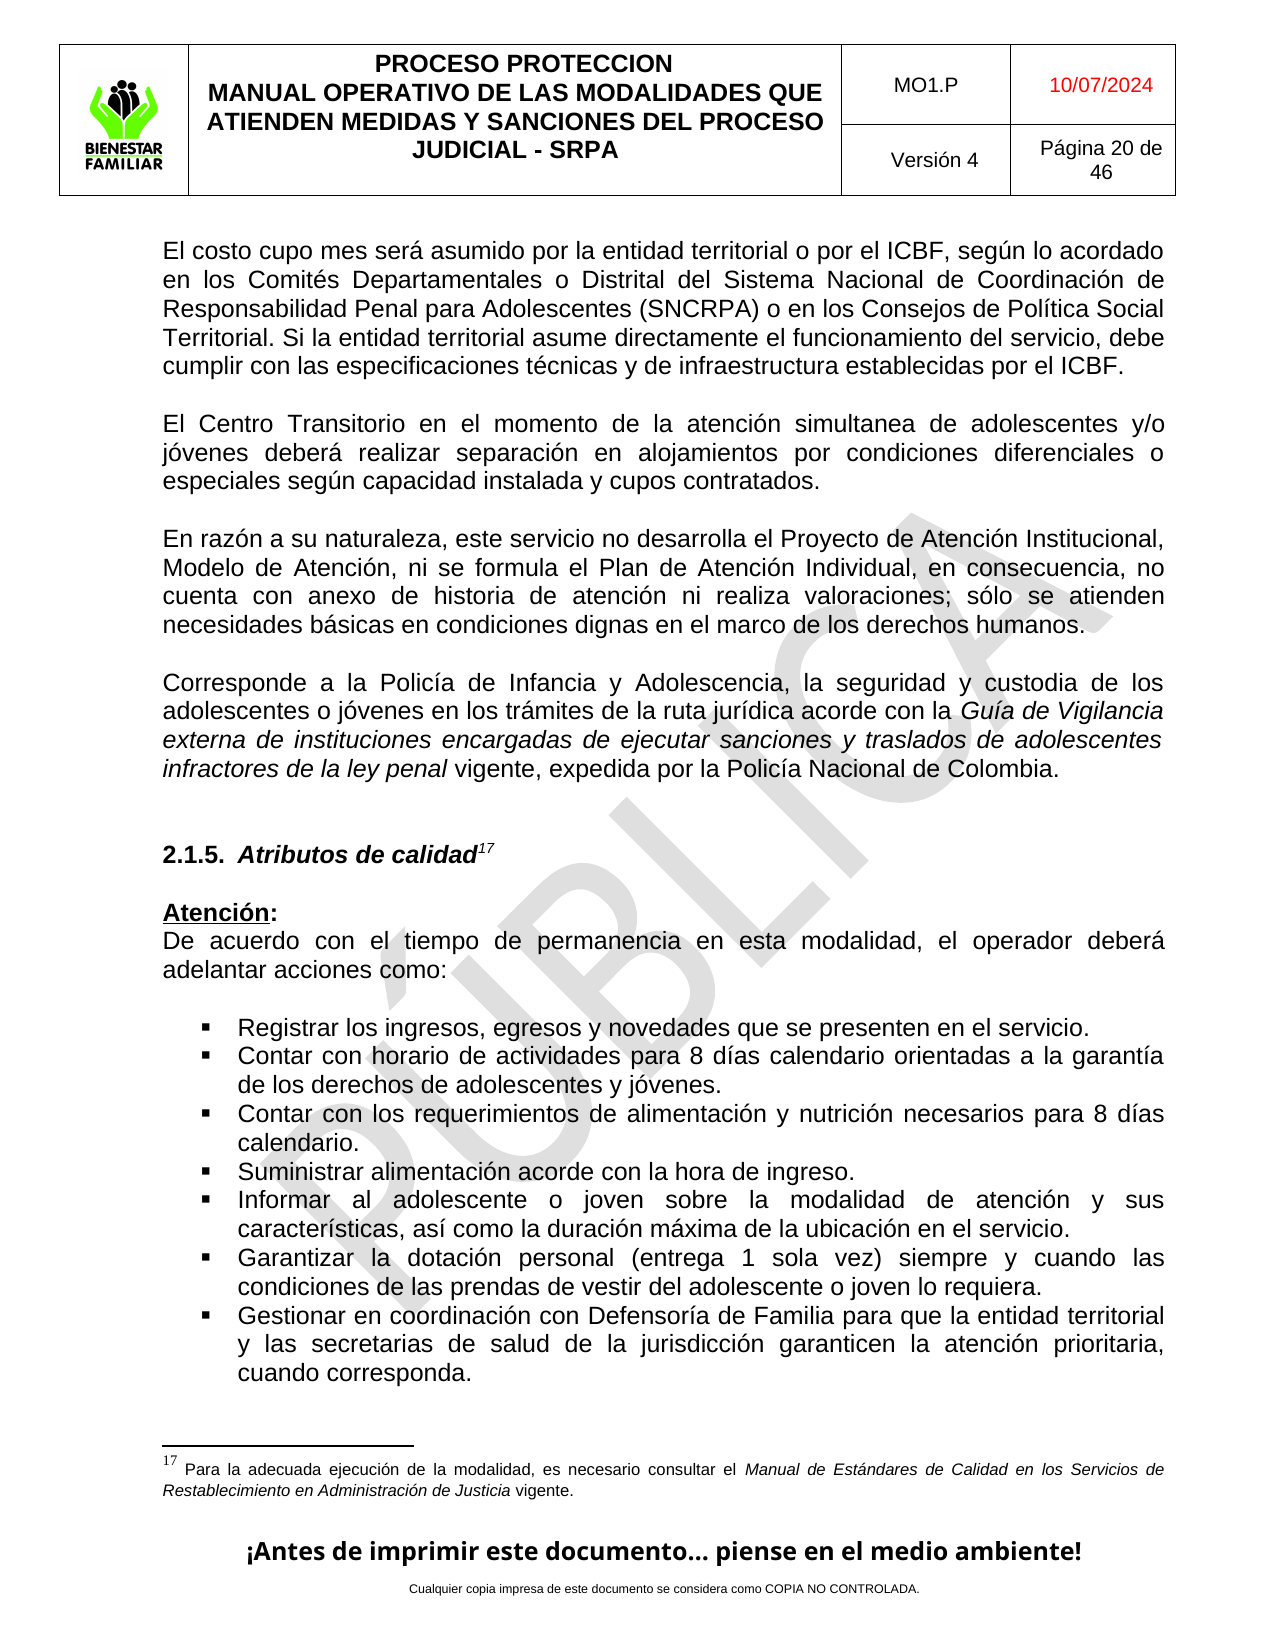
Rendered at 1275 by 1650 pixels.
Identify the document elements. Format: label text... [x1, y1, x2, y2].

list Gestionar en coordinación con Defensoría de Familia para que la entidad territorial y las secretarias de salud de la jurisdicción garanticen la atención prioritaria, cuando corresponda. [200, 1301, 1166, 1387]
list Atributos de calidad [162, 840, 1166, 869]
text Atención: [162, 897, 1166, 926]
list Informar al adolescente o joven sobre la modalidad de atención y sus características, así como la duración máxima de la ubicación en el servicio. [200, 1185, 1166, 1243]
text En razón a su naturaleza, este servicio no desarrolla el Proyecto de Atención Institucional, Modelo de Atención, ni se formula el Plan de Atención Individual, en consecuencia, no cuenta con anexo de historia de atención ni realiza valoraciones; sólo se atienden necesidades básicas en condiciones dignas en el marco de los derechos humanos. [162, 524, 1166, 639]
list Contar con los requerimientos de alimentación y nutrición necesarios para 8 días calendario. [200, 1099, 1166, 1157]
picture [78, 69, 169, 179]
list Contar con horario de actividades para 8 días calendario orientadas a la garantía de los derechos de adolescentes y jóvenes. [200, 1041, 1166, 1099]
text El Centro Transitorio en el momento de la atención simultanea de adolescentes y/o jóvenes deberá realizar separación en alojamientos por condiciones diferenciales o especiales según capacidad instalada y cupos contratados. [162, 409, 1166, 495]
list Suministrar alimentación acorde con la hora de ingreso. [200, 1157, 1166, 1185]
text El costo cupo mes será asumido por la entidad territorial o por el ICBF, según lo acordado en los Comités Departamentales o Distrital del Sistema Nacional de Coordinación de Responsabilidad Penal para Adolescentes (SNCRPA) o en los Consejos de Política Social Territorial. Si la entidad territorial asume directamente el funcionamiento del servicio, debe cumplir con las especificaciones técnicas y de infraestructura establecidas por el ICBF. [162, 236, 1166, 380]
list Garantizar la dotación personal (entrega 1 sola vez) siempre y cuando las condiciones de las prendas de vestir del adolescente o joven lo requiera. [200, 1243, 1166, 1301]
text De acuerdo con el tiempo de permanencia en esta modalidad, el operador deberá adelantar acciones como: [162, 926, 1166, 984]
text Corresponde a la Policía de Infancia y Adolescencia, la seguridad y custodia de los adolescentes o jóvenes en los trámites de la ruta jurídica acorde con la Guía de Vigilancia externa de instituciones encargadas de ejecutar sanciones y traslados de adolescentes infractores de la ley penal vigente, expedida por la Policía Nacional de Colombia. [162, 667, 1166, 782]
list Registrar los ingresos, egresos y novedades que se presenten en el servicio. [200, 1012, 1166, 1041]
